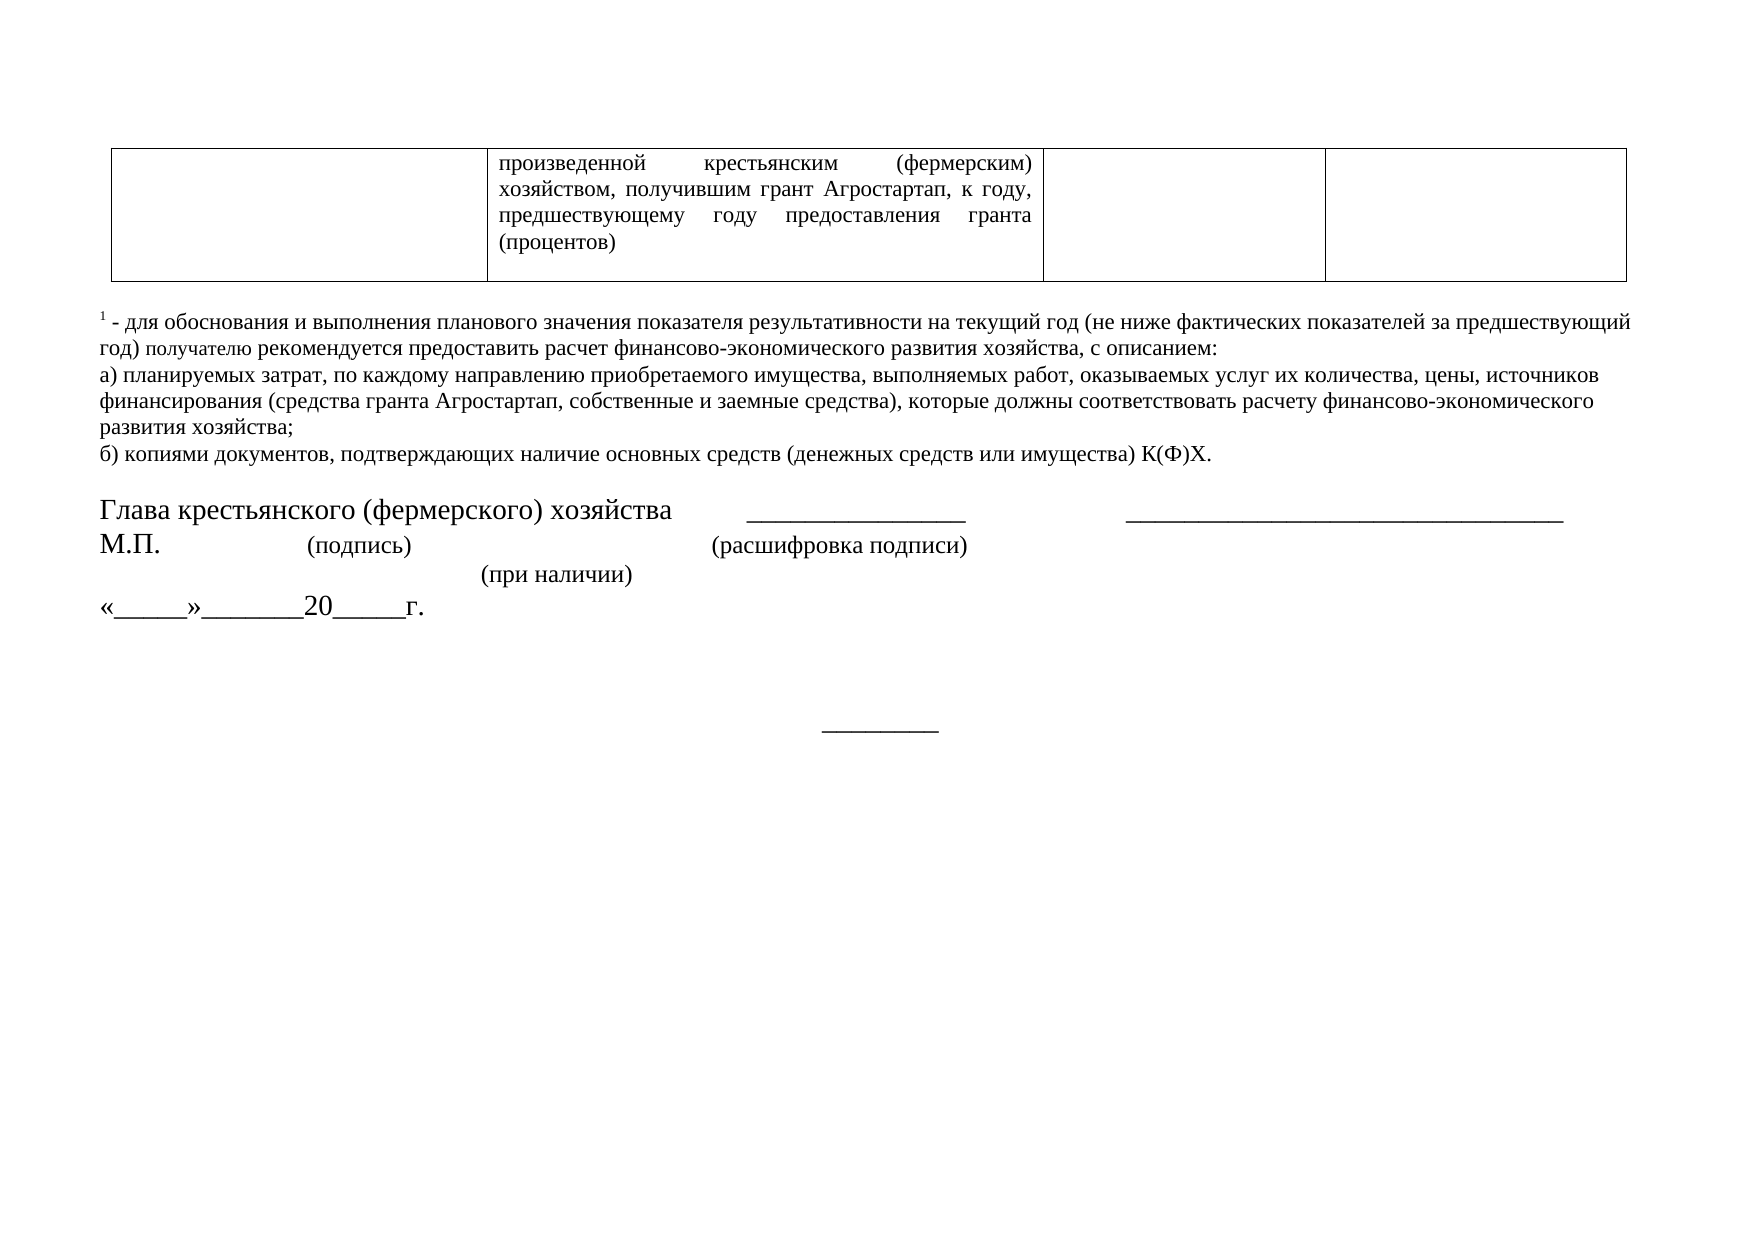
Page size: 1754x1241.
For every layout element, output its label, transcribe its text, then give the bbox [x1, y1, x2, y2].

table_cell [1326, 149, 1626, 281]
text б) копиями документов, подтверждающих наличие основных средств (денежных средств или имущества) К(Ф)Х. [99, 440, 1683, 466]
text 1 - для обоснования и выполнения планового значения показателя результативности на текущий год (не ниже фактических показателей за предшествующий год) получателю рекомендуется предоставить расчет финансово-экономического развития хозяйства, с описанием: [99, 308, 1642, 361]
text а) планируемых затрат, по каждому направлению приобретаемого имущества, выполняемых работ, оказываемых услуг их количества, цены, источников финансирования (средства гранта Агростартап, собственные и заемные средства), которые должны соответствовать расчету финансово-экономического развития хозяйства; [99, 361, 1683, 440]
text ________ [118, 702, 1642, 736]
text (при наличии) [99, 559, 1683, 588]
table_cell [1044, 149, 1325, 281]
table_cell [488, 149, 1043, 281]
text «_____»_______20_____г. [99, 588, 1683, 622]
text Глава крестьянского (фермерского) хозяйства _______________ ______________________________ М.П. (подпись) (расшифровка подписи) [99, 492, 1683, 559]
